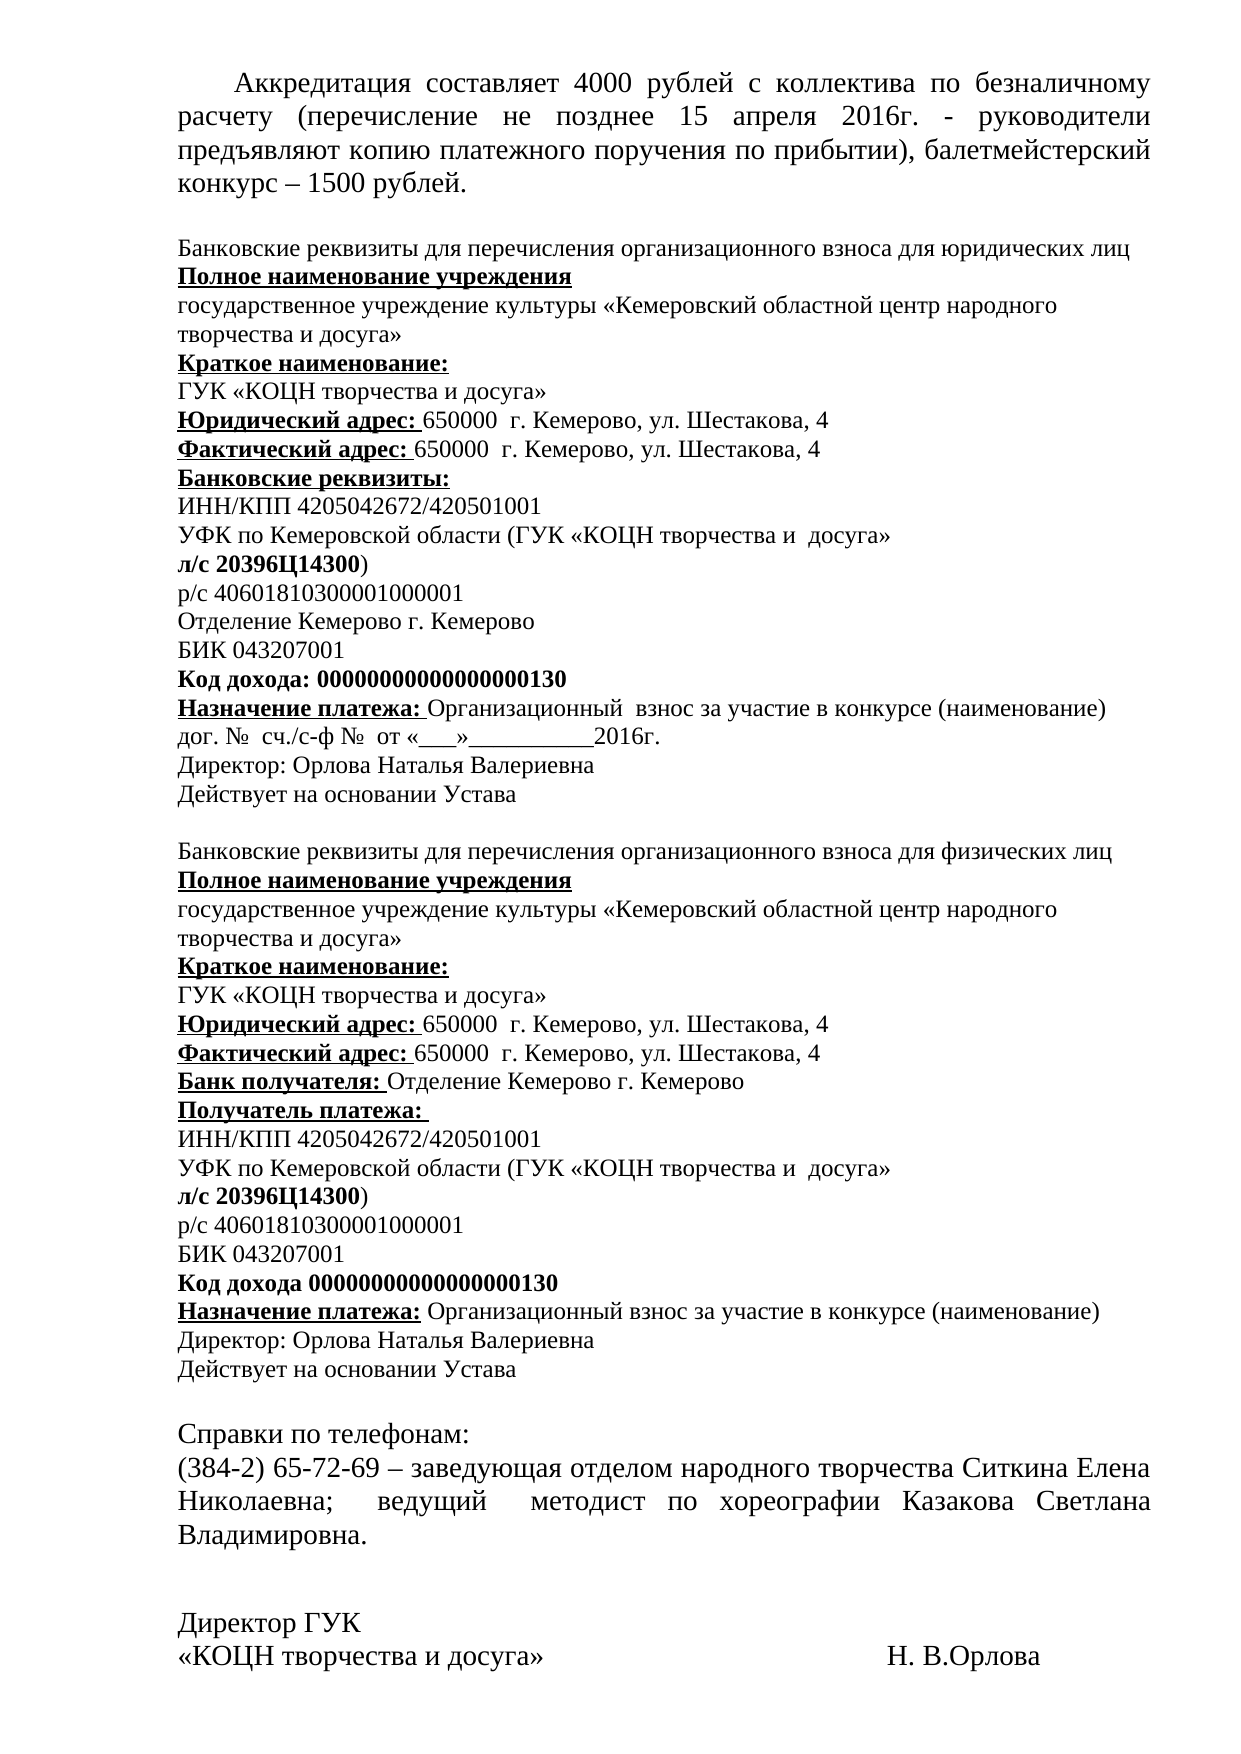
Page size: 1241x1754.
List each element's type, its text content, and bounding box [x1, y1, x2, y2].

text Юридический адрес: 650000 г. Кемерово, ул. Шестакова, 4 [177, 405, 1152, 434]
text ГУК «КОЦН творчества и досуга» [177, 376, 1152, 405]
text Назначение платежа: Организационный взнос за участие в конкурсе (наименование) [177, 1296, 1152, 1325]
text ИНН/КПП 4205042672/420501001 [177, 491, 1152, 520]
text БИК 043207001 [177, 1239, 1152, 1268]
text ГУК «КОЦН творчества и досуга» [177, 980, 1152, 1009]
text Юридический адрес: 650000 г. Кемерово, ул. Шестакова, 4 [177, 1009, 1152, 1038]
text Код дохода 00000000000000000130 [177, 1268, 1152, 1296]
text БИК 043207001 [177, 635, 1152, 664]
text государственное учреждение культуры «Кемеровский областной центр народного творчества и досуга» [177, 290, 1152, 348]
text Банковские реквизиты: [177, 463, 1152, 491]
text Директор: Орлова Наталья Валериевна [177, 1325, 1152, 1354]
text л/с 20396Ц14300) [177, 549, 1152, 578]
text Действует на основании Устава [177, 779, 1152, 808]
text р/с 40601810300001000001 [177, 1210, 1152, 1239]
text Банковские реквизиты для перечисления организационного взноса для физических лиц [177, 836, 1152, 865]
text Аккредитация составляет 4000 рублей с коллектива по безналичному расчету (перечисление не позднее 15 апреля 2016г. - руководители предъявляют копию платежного поручения по прибытии), балетмейстерский конкурс – 1500 рублей. [177, 65, 1152, 199]
text ИНН/КПП 4205042672/420501001 [177, 1124, 1152, 1153]
text Действует на основании Устава [177, 1354, 1152, 1383]
text УФК по Кемеровской области (ГУК «КОЦН творчества и досуга» [177, 520, 1152, 549]
text «КОЦН творчества и досуга» Н. В.Орлова [177, 1638, 1152, 1672]
text Назначение платежа: Организационный взнос за участие в конкурсе (наименование) дог. № сч./с-ф № от «___»__________2016г. [177, 693, 1152, 750]
text государственное учреждение культуры «Кемеровский областной центр народного творчества и досуга» [177, 894, 1152, 951]
text (384-2) 65-72-69 – заведующая отделом народного творчества Ситкина Елена Николаевна; ведущий методист по хореографии Казакова Светлана Владимировна. [177, 1450, 1152, 1550]
text р/с 40601810300001000001 [177, 578, 1152, 606]
text Краткое наименование: [177, 951, 1152, 980]
text Фактический адрес: 650000 г. Кемерово, ул. Шестакова, 4 [177, 1038, 1152, 1066]
text Банковские реквизиты для перечисления организационного взноса для юридических лиц [177, 233, 1152, 261]
text Полное наименование учреждения [177, 865, 1152, 894]
text Полное наименование учреждения [177, 261, 1152, 290]
text Краткое наименование: [177, 348, 1152, 376]
text Отделение Кемерово г. Кемерово [177, 606, 1152, 635]
text Справки по телефонам: [177, 1416, 1152, 1450]
text Код дохода: 00000000000000000130 [177, 664, 1152, 693]
text Директор ГУК [177, 1605, 1152, 1638]
text Получатель платежа: [177, 1095, 1152, 1124]
text л/с 20396Ц14300) [177, 1181, 1152, 1210]
text Фактический адрес: 650000 г. Кемерово, ул. Шестакова, 4 [177, 434, 1152, 463]
text УФК по Кемеровской области (ГУК «КОЦН творчества и досуга» [177, 1153, 1152, 1181]
text Банк получателя: Отделение Кемерово г. Кемерово [177, 1066, 1152, 1095]
text Директор: Орлова Наталья Валериевна [177, 750, 1152, 779]
